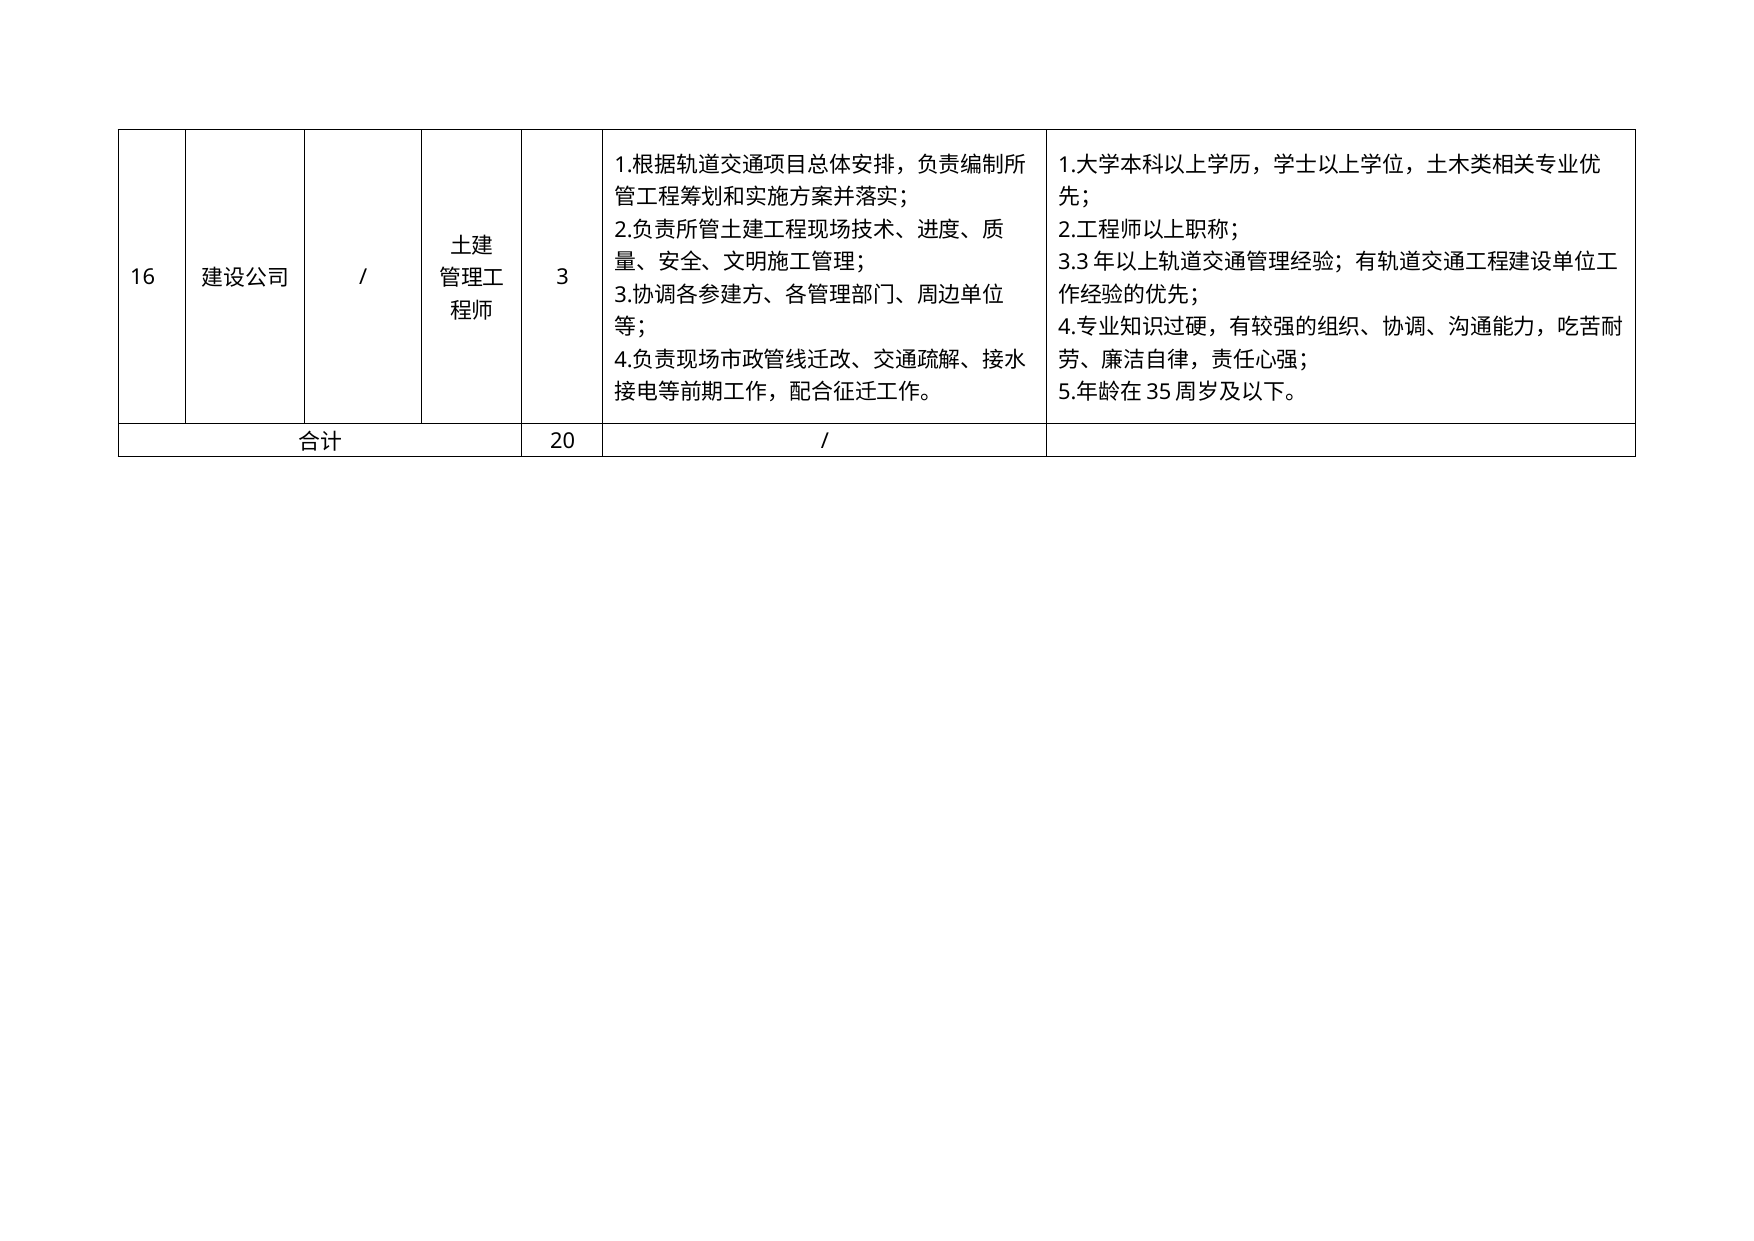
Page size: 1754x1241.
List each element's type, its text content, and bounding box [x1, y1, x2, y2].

table_cell 1.根据轨道交通项目总体安排，负责编制所管工程筹划和实施方案并落实； 2.负责所管土建工程现场技术、进度、质量、安全、文明施工管理； 3.协调各参建方、各管理部门、周边单位等； 4.负责现场市政管线迁改、交通疏解、接水接电等前期工作，配合征迁工作。 [603, 130, 1046, 422]
table_cell 土建 管理工程师 [422, 130, 521, 422]
table_cell 20 [522, 424, 602, 456]
table_cell 3 [522, 130, 602, 422]
table_cell / [603, 424, 1046, 456]
table_cell 建设公司 [186, 130, 304, 422]
table_cell 1.大学本科以上学历，学士以上学位，土木类相关专业优先； 2.工程师以上职称； 3.3年以上轨道交通管理经验；有轨道交通工程建设单位工作经验的优先； 4.专业知识过硬，有较强的组织、协调、沟通能力，吃苦耐劳、廉洁自律，责任心强； 5.年龄在35周岁及以下。 [1047, 130, 1635, 422]
table_cell / [305, 130, 421, 422]
table_cell [1047, 424, 1635, 456]
table_cell [119, 130, 185, 422]
table_cell 合计 [119, 424, 521, 456]
